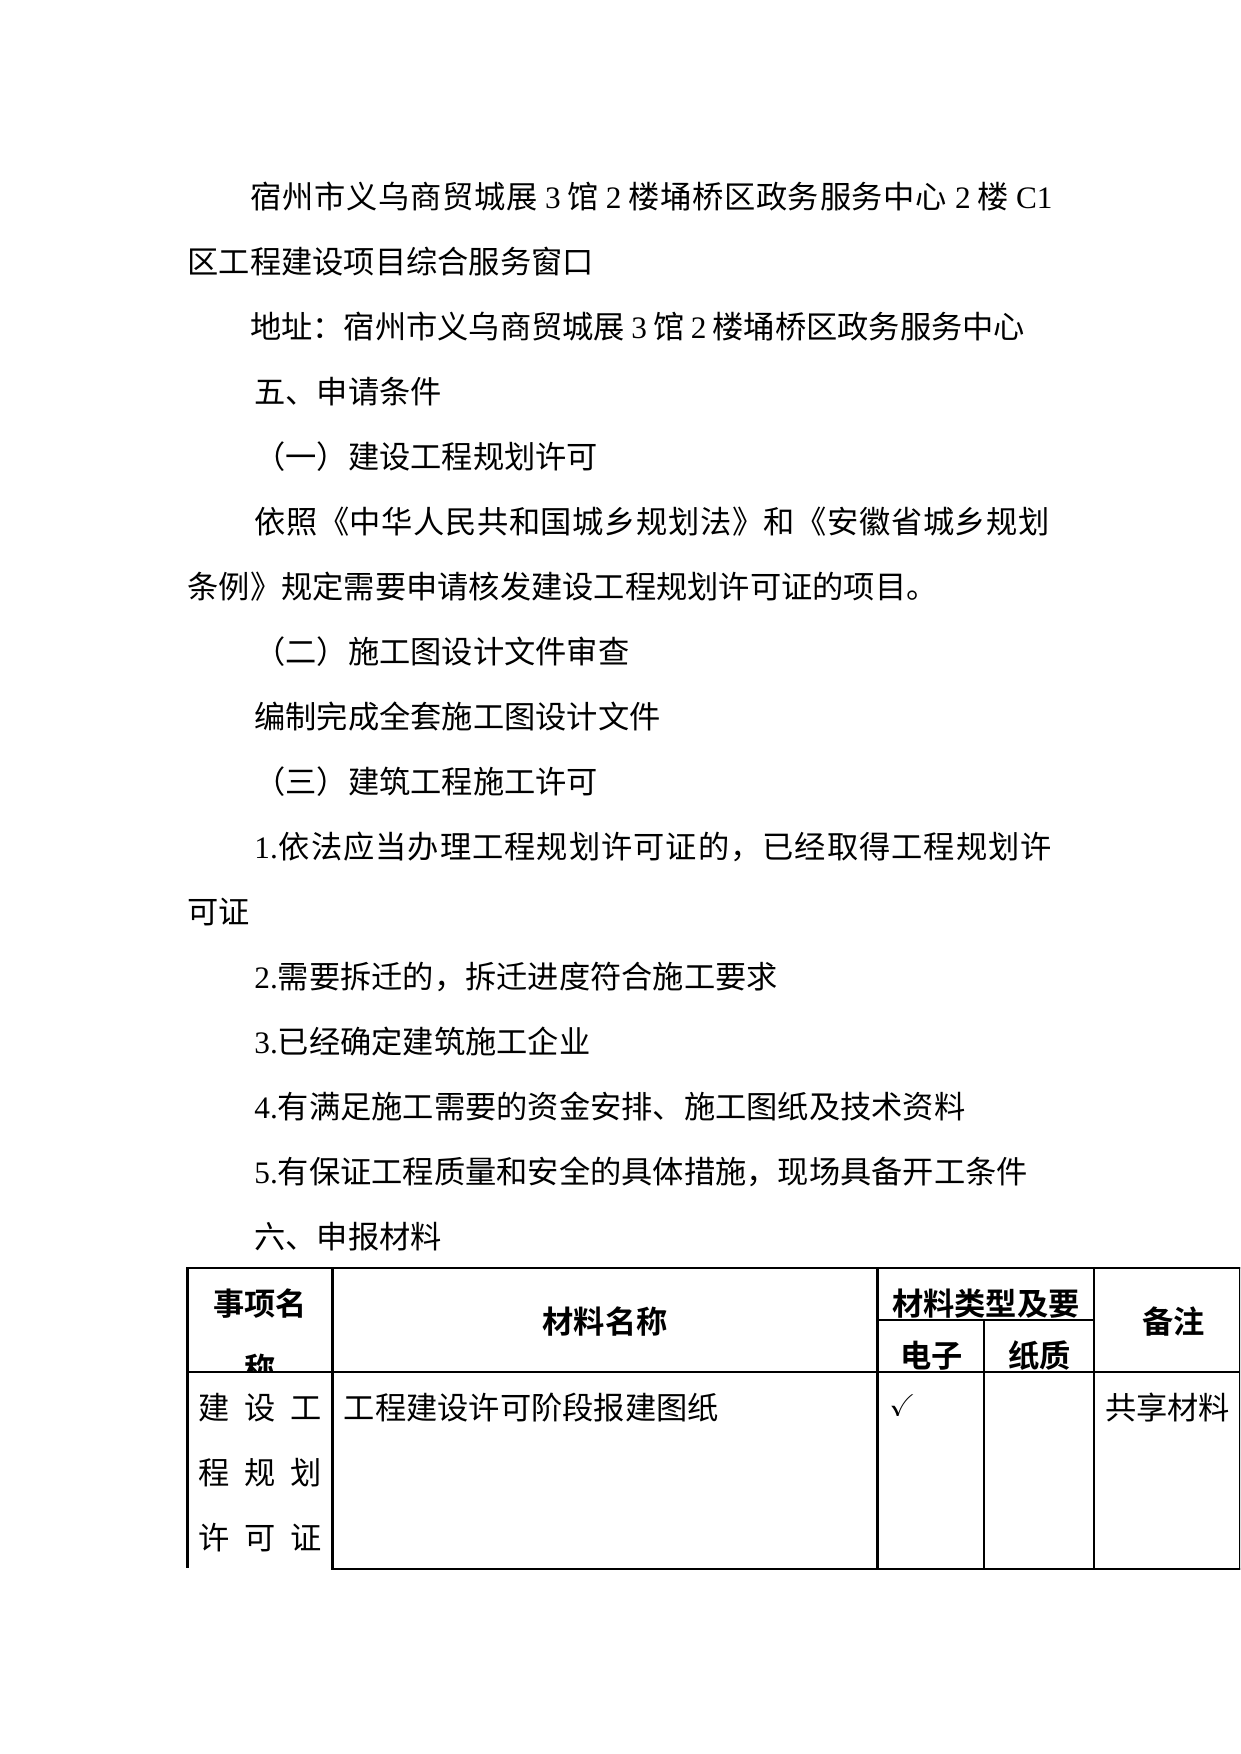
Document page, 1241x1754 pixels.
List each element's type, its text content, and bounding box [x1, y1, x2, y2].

table_cell [985, 1373, 1093, 1568]
table_cell ✓ [879, 1373, 983, 1568]
text 3.已经确定建筑施工企业 [187, 1007, 1053, 1072]
text 1.依法应当办理工程规划许可证的，已经取得工程规划许可证 [187, 812, 1053, 942]
text 六、申报材料 [187, 1202, 1053, 1267]
text （三）建筑工程施工许可 [187, 747, 1053, 812]
text 2.需要拆迁的，拆迁进度符合施工要求 [187, 942, 1053, 1007]
text （一）建设工程规划许可 [187, 422, 1053, 487]
table_cell 建设工程规划许可证核发（一般豁免） [189, 1373, 331, 1568]
table_header 材料名称 [334, 1269, 876, 1371]
text 地址：宿州市义乌商贸城展3馆2楼埇桥区政务服务中心 [187, 292, 1053, 357]
text 依照《中华人民共和国城乡规划法》和《安徽省城乡规划条例》规定需要申请核发建设工程规划许可证的项目。 [187, 487, 1053, 617]
text 编制完成全套施工图设计文件 [187, 682, 1053, 747]
text 五、申请条件 [187, 357, 1053, 422]
table_cell 电子件 [879, 1321, 983, 1371]
table_cell 工程建设许可阶段报建图纸 [334, 1373, 876, 1568]
table_cell 共享材料 [1095, 1373, 1239, 1568]
table_header 事项名称 [189, 1269, 331, 1371]
text 宿州市义乌商贸城展3馆2楼埇桥区政务服务中心2楼C1区工程建设项目综合服务窗口 [187, 162, 1053, 292]
table_header 材料类型及要求 [879, 1269, 1093, 1319]
text 4.有满足施工需要的资金安排、施工图纸及技术资料 [187, 1072, 1053, 1137]
text （二）施工图设计文件审查 [187, 617, 1053, 682]
text 5.有保证工程质量和安全的具体措施，现场具备开工条件 [187, 1137, 1053, 1202]
table_cell 纸质件 [985, 1321, 1093, 1371]
table_header 备注 [1095, 1269, 1239, 1371]
